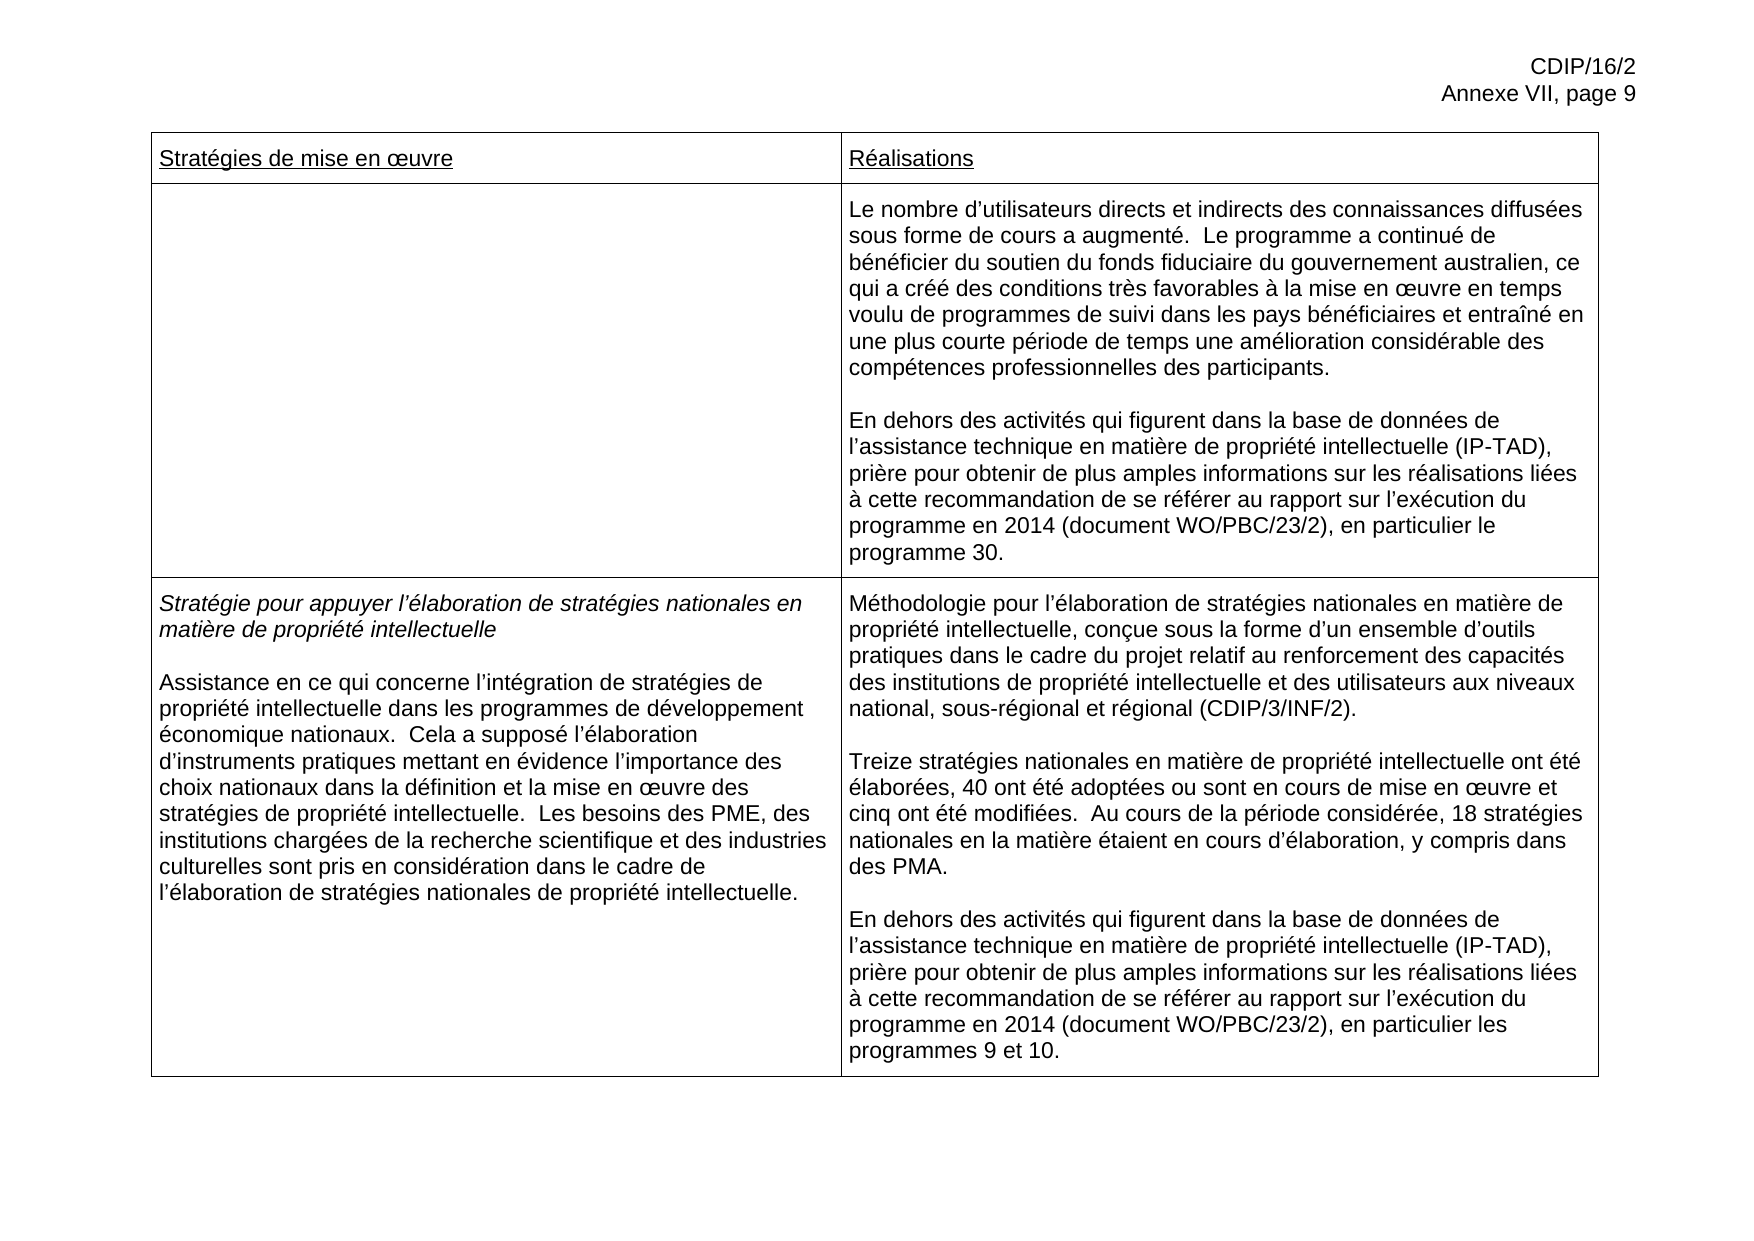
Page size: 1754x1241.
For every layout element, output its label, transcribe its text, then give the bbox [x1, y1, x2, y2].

table_header Réalisations [842, 133, 1598, 183]
table_header Stratégies de mise en œuvre [152, 133, 841, 183]
table_cell Le nombre d’utilisateurs directs et indirects des connaissances diffusées sous forme de cours a augmenté. Le programme a continué de bénéficier du soutien du fonds fiduciaire du gouvernement australien, ce qui a créé des conditions très favorables à la mise en œuvre en temps voulu de programmes de suivi dans les pays bénéficiaires et entraîné en une plus courte période de temps une amélioration considérable des compétences professionnelles des participants. En dehors des activités qui figurent dans la base de données de l’assistance technique en matière de propriété intellectuelle (IP-TAD), prière pour obtenir de plus amples informations sur les réalisations liées à cette recommandation de se référer au rapport sur l’exécution du programme en 2014 (document WO/PBC/23/2), en particulier le programme 30. [842, 184, 1598, 577]
table_cell [152, 184, 841, 577]
table_cell Stratégie pour appuyer l’élaboration de stratégies nationales en matière de propriété intellectuelle Assistance en ce qui concerne l’intégration de stratégies de propriété intellectuelle dans les programmes de développement économique nationaux. Cela a supposé l’élaboration d’instruments pratiques mettant en évidence l’importance des choix nationaux dans la définition et la mise en œuvre des stratégies de propriété intellectuelle. Les besoins des PME, des institutions chargées de la recherche scientifique et des industries culturelles sont pris en considération dans le cadre de l’élaboration de stratégies nationales de propriété intellectuelle. [152, 578, 841, 1076]
table_cell Méthodologie pour l’élaboration de stratégies nationales en matière de propriété intellectuelle, conçue sous la forme d’un ensemble d’outils pratiques dans le cadre du projet relatif au renforcement des capacités des institutions de propriété intellectuelle et des utilisateurs aux niveaux national, sous-régional et régional (CDIP/3/INF/2). Treize stratégies nationales en matière de propriété intellectuelle ont été élaborées, 40 ont été adoptées ou sont en cours de mise en œuvre et cinq ont été modifiées. Au cours de la période considérée, 18 stratégies nationales en la matière étaient en cours d’élaboration, y compris dans des PMA. En dehors des activités qui figurent dans la base de données de l’assistance technique en matière de propriété intellectuelle (IP-TAD), prière pour obtenir de plus amples informations sur les réalisations liées à cette recommandation de se référer au rapport sur l’exécution du programme en 2014 (document WO/PBC/23/2), en particulier les programmes 9 et 10. [842, 578, 1598, 1076]
